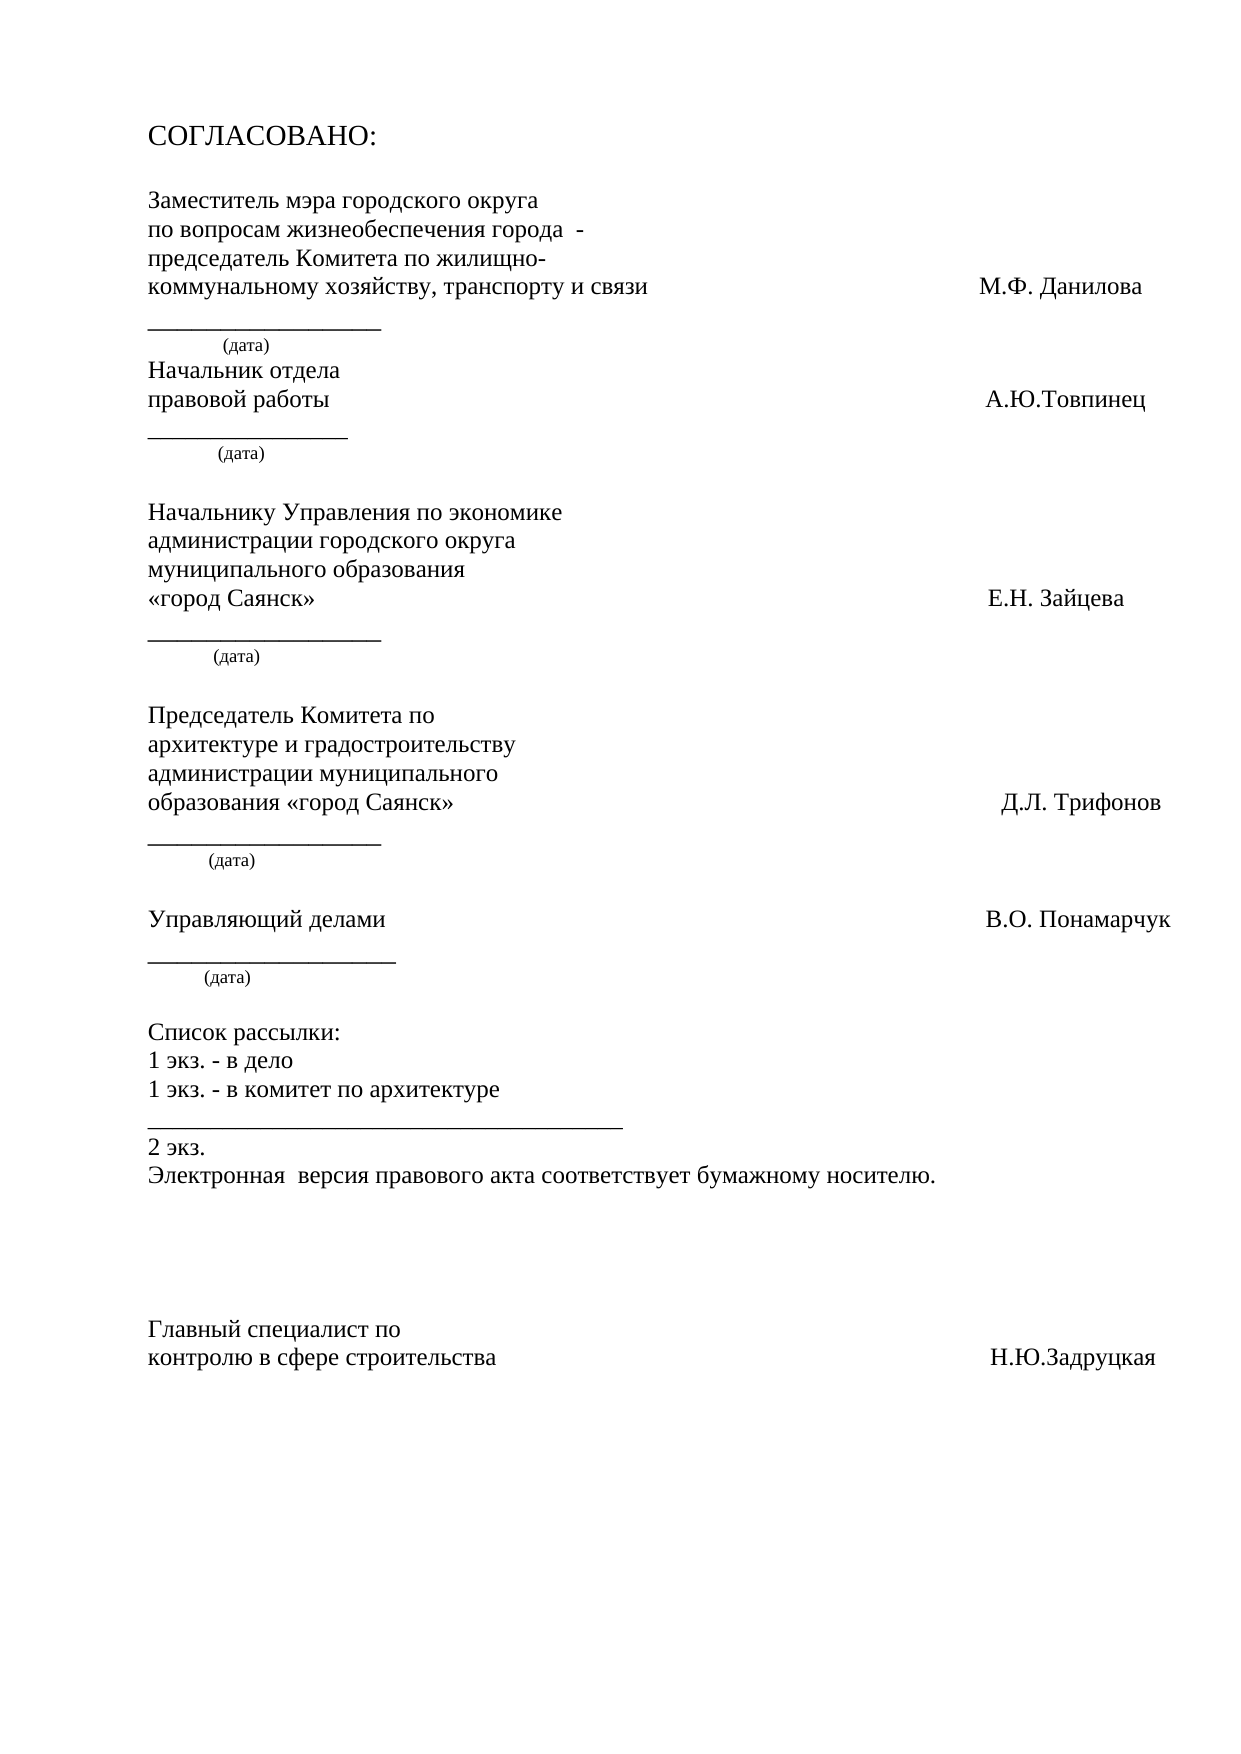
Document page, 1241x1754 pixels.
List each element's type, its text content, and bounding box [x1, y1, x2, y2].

text 1 экз. - в комитет по архитектуре [148, 1074, 1181, 1103]
text (дата) [148, 442, 1181, 463]
text ________________ [148, 815, 1181, 849]
text Начальник отдела [148, 355, 1181, 384]
text СОГЛАСОВАНО: [148, 118, 1181, 152]
text Главный специалист по [148, 1314, 1181, 1342]
text (дата) [148, 334, 1181, 355]
text Председатель Комитета по [148, 700, 1181, 729]
text (дата) [148, 849, 1181, 870]
text по вопросам жизнеобеспечения города - [148, 214, 1181, 243]
text (дата) [148, 645, 1181, 667]
text 1 экз. - в дело [148, 1045, 1181, 1074]
text Электронная версия правового акта соответствует бумажному носителю. [148, 1160, 1181, 1189]
text ________________ [148, 612, 1181, 645]
text ________________ [148, 300, 1181, 334]
text Список рассылки: [148, 1017, 1181, 1045]
text ______________________________________ [148, 1103, 1181, 1132]
text образования «город Саянск» Д.Л. Трифонов [148, 787, 1181, 815]
text администрации городского округа [148, 525, 1181, 554]
text председатель Комитета по жилищно- [148, 243, 1181, 271]
text (дата) [148, 966, 1181, 988]
text ________________ [148, 413, 1181, 442]
text Заместитель мэра городского округа [148, 185, 1181, 214]
text коммунальному хозяйству, транспорту и связи М.Ф. Данилова [148, 271, 1181, 300]
text «город Саянск» Е.Н. Зайцева [148, 583, 1181, 612]
text Начальнику Управления по экономике [148, 497, 1181, 525]
text _________________ [148, 933, 1181, 966]
text Управляющий делами В.О. Понамарчук [148, 904, 1181, 933]
text правовой работы А.Ю.Товпинец [148, 384, 1181, 413]
text администрации муниципального [148, 758, 1181, 787]
text 2 экз. [148, 1132, 1181, 1160]
text контролю в сфере строительства Н.Ю.Задруцкая [148, 1342, 1181, 1371]
text архитектуре и градостроительству [148, 729, 1181, 758]
text муниципального образования [148, 554, 1181, 583]
